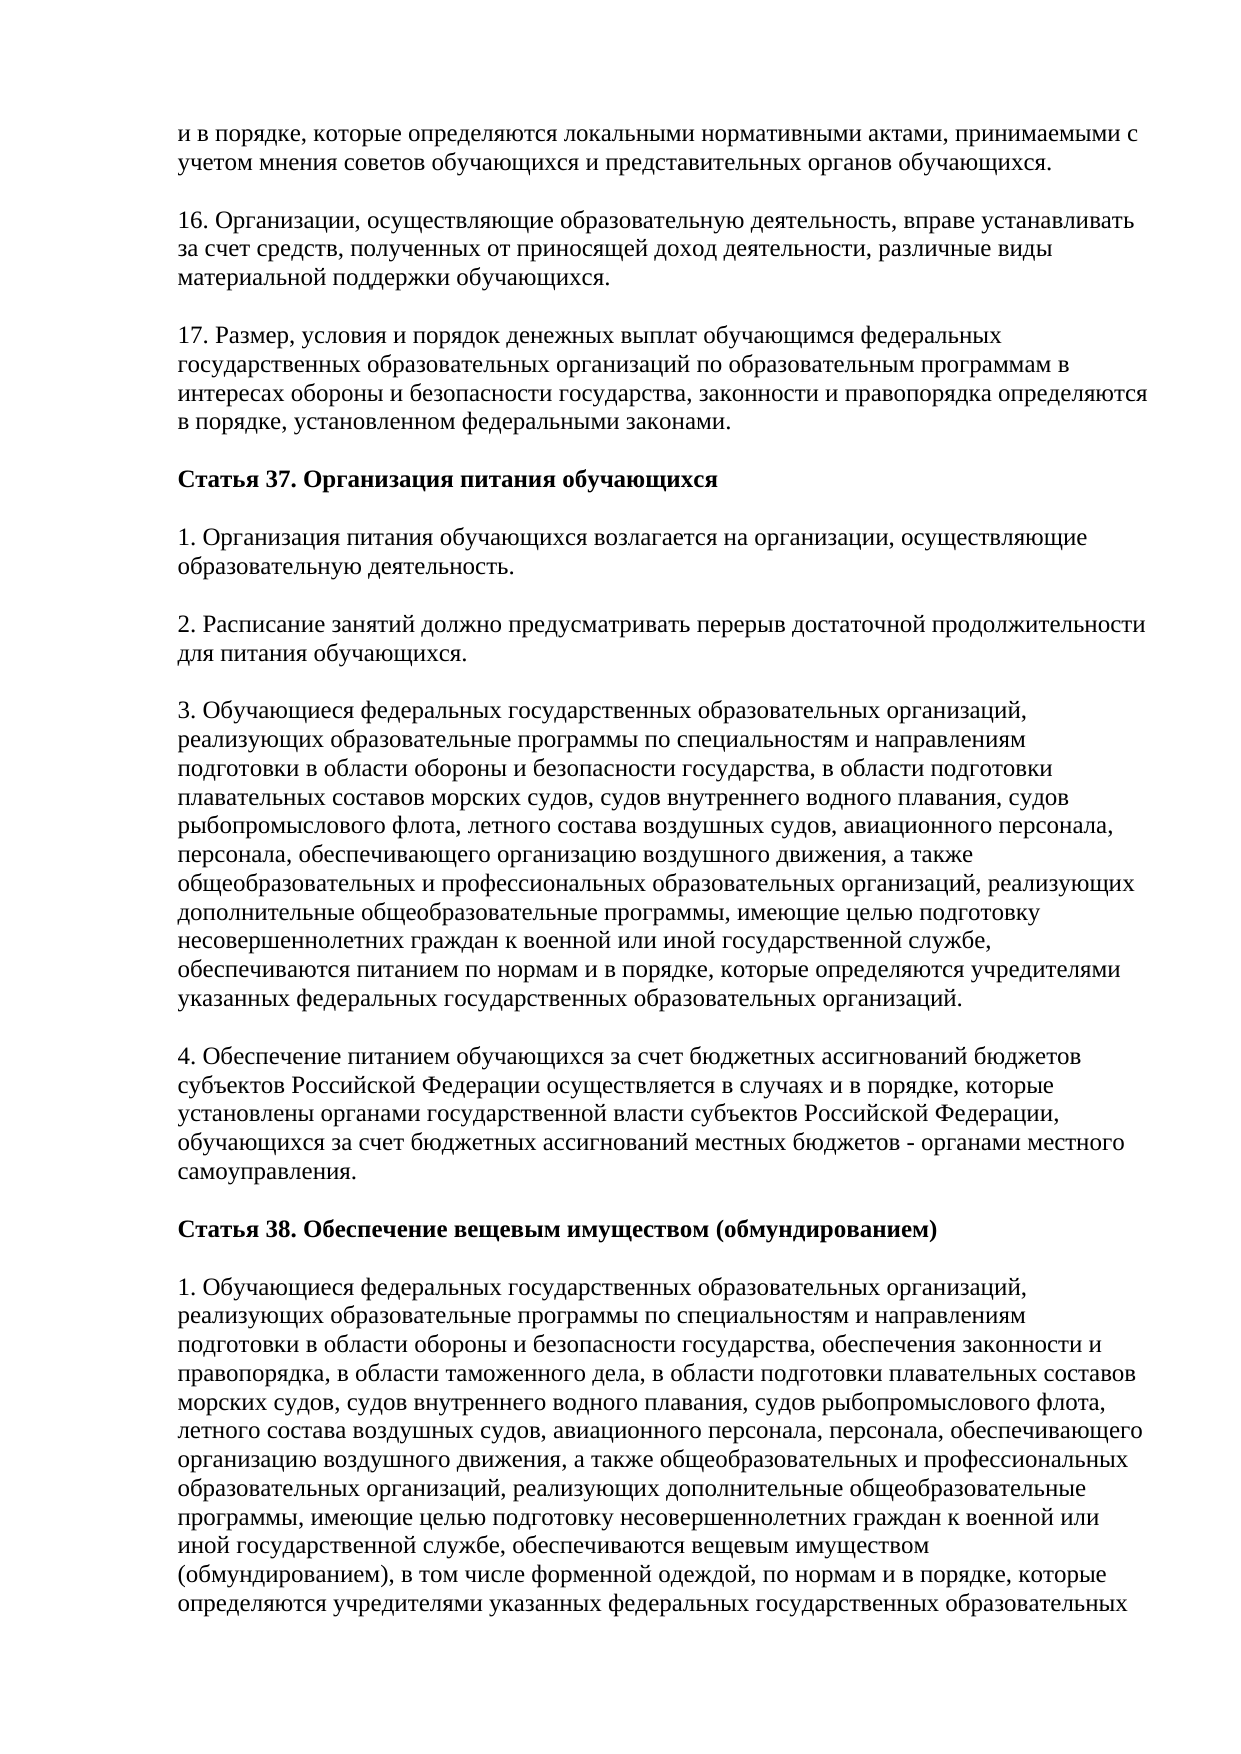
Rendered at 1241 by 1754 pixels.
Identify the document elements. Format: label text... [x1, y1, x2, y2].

text 2. Расписание занятий должно предусматривать перерыв достаточной продолжительности для питания обучающихся. [177, 609, 1152, 666]
text Статья 38. Обеспечение вещевым имуществом (обмундированием) [177, 1214, 1152, 1243]
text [177, 1272, 1152, 1617]
text 1. Организация питания обучающихся возлагается на организации, осуществляющие образовательную деятельность. [177, 522, 1152, 580]
text Статья 37. Организация питания обучающихся [177, 464, 1152, 493]
text 17. Размер, условия и порядок денежных выплат обучающимся федеральных государственных образовательных организаций по образовательным программам в интересах обороны и безопасности государства, законности и правопорядка определяются в порядке, установленном федеральными законами. [177, 320, 1152, 435]
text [177, 118, 1152, 176]
text 3. Обучающиеся федеральных государственных образовательных организаций, реализующих образовательные программы по специальностям и направлениям подготовки в области обороны и безопасности государства, в области подготовки плавательных составов морских судов, судов внутреннего водного плавания, судов рыбопромыслового флота, летного состава воздушных судов, авиационного персонала, персонала, обеспечивающего организацию воздушного движения, а также общеобразовательных и профессиональных образовательных организаций, реализующих дополнительные общеобразовательные программы, имеющие целью подготовку несовершеннолетних граждан к военной или иной государственной службе, обеспечиваются питанием по нормам и в порядке, которые определяются учредителями указанных федеральных государственных образовательных организаций. [177, 696, 1152, 1012]
text 16. Организации, осуществляющие образовательную деятельность, вправе устанавливать за счет средств, полученных от приносящей доход деятельности, различные виды материальной поддержки обучающихся. [177, 205, 1152, 291]
text 4. Обеспечение питанием обучающихся за счет бюджетных ассигнований бюджетов субъектов Российской Федерации осуществляется в случаях и в порядке, которые установлены органами государственной власти субъектов Российской Федерации, обучающихся за счет бюджетных ассигнований местных бюджетов - органами местного самоуправления. [177, 1041, 1152, 1185]
